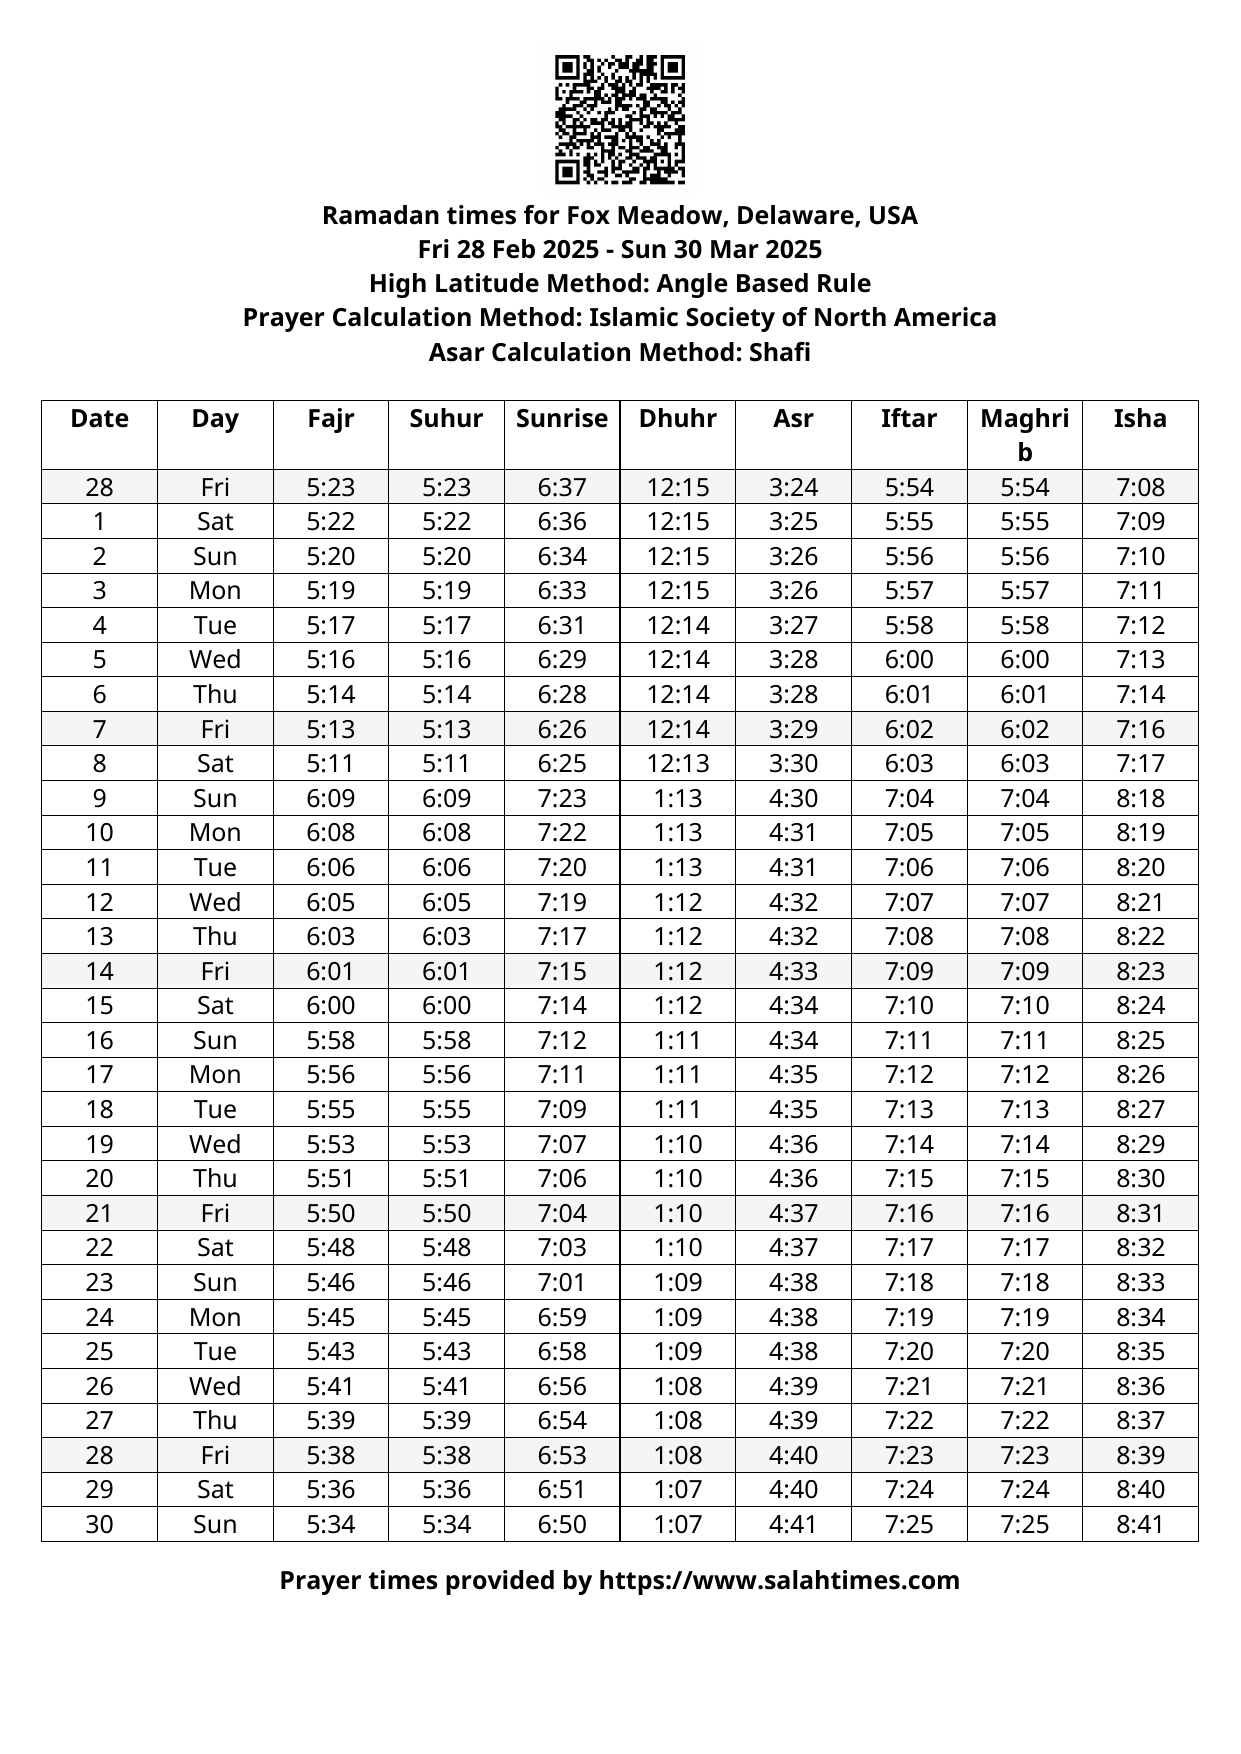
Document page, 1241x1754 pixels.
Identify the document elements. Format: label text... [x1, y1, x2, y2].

table_cell 6:56 [505, 1369, 619, 1402]
table_cell 6:50 [505, 1507, 619, 1541]
table_header Fajr [274, 401, 388, 469]
table_cell 5:48 [389, 1231, 504, 1264]
table_cell 6:29 [505, 643, 619, 676]
table_cell 3:28 [736, 677, 851, 711]
table_cell 1:11 [621, 1058, 735, 1091]
table_cell 23 [42, 1265, 157, 1299]
table_cell 1:08 [621, 1369, 735, 1402]
table_cell 16 [42, 1023, 157, 1057]
table_cell 12:15 [621, 470, 735, 503]
table_cell Sun [158, 1507, 273, 1541]
table_cell 5:13 [274, 712, 388, 745]
table_cell 4:39 [736, 1404, 851, 1437]
table_cell 9 [42, 781, 157, 814]
table_cell 6:01 [274, 954, 388, 987]
table_cell 5:58 [852, 608, 967, 642]
table_cell 7:11 [1083, 574, 1198, 607]
table_cell 5:13 [389, 712, 504, 745]
table_cell 12:14 [621, 608, 735, 642]
table_cell 18 [42, 1092, 157, 1126]
table_cell 7:13 [968, 1092, 1082, 1126]
table_cell Sun [158, 1023, 273, 1057]
table_cell 6:36 [505, 504, 619, 538]
table_cell 5:34 [389, 1507, 504, 1541]
table_cell 7:16 [1083, 712, 1198, 745]
table_cell 26 [42, 1369, 157, 1402]
table_cell 6:33 [505, 574, 619, 607]
table_cell 1:08 [621, 1438, 735, 1472]
table_header Suhur [389, 401, 504, 469]
table_cell 7:12 [505, 1023, 619, 1057]
table_cell 7:06 [505, 1161, 619, 1195]
table_cell 4:36 [736, 1161, 851, 1195]
table_cell 7:23 [852, 1438, 967, 1472]
table_cell 5:16 [274, 643, 388, 676]
table_cell 12:13 [621, 746, 735, 780]
table_cell 5:58 [274, 1023, 388, 1057]
table_cell 8:18 [1083, 781, 1198, 814]
table_cell 7:24 [852, 1473, 967, 1506]
table_cell 3:24 [736, 470, 851, 503]
table_cell 6:09 [274, 781, 388, 814]
table_cell Fri [158, 1196, 273, 1229]
table_cell 8:35 [1083, 1334, 1198, 1368]
table_cell 14 [42, 954, 157, 987]
table_cell 7:14 [968, 1127, 1082, 1160]
table_cell 7:20 [505, 850, 619, 884]
table_cell 12:14 [621, 643, 735, 676]
table_cell 8:27 [1083, 1092, 1198, 1126]
table_cell 8:32 [1083, 1231, 1198, 1264]
table_cell 5:17 [389, 608, 504, 642]
table_cell 7:18 [968, 1265, 1082, 1299]
table_cell 3:26 [736, 574, 851, 607]
table_cell Sun [158, 781, 273, 814]
table_cell 4:40 [736, 1438, 851, 1472]
table_cell 1:12 [621, 885, 735, 918]
table_cell 15 [42, 989, 157, 1022]
table_cell 6:01 [968, 677, 1082, 711]
table_cell 1:08 [621, 1404, 735, 1437]
table_cell 5:55 [968, 504, 1082, 538]
table_cell Wed [158, 1127, 273, 1160]
table_cell 7:22 [968, 1404, 1082, 1437]
table_cell 7:17 [1083, 746, 1198, 780]
table_cell 5:57 [968, 574, 1082, 607]
table_cell 7:06 [968, 850, 1082, 884]
table_cell 8:37 [1083, 1404, 1198, 1437]
table_cell 5:56 [274, 1058, 388, 1091]
table_cell 3:30 [736, 746, 851, 780]
table_cell 7:18 [852, 1265, 967, 1299]
table_cell 4:38 [736, 1334, 851, 1368]
table_cell 5 [42, 643, 157, 676]
table_header Maghrib [968, 401, 1082, 469]
table_cell 5:43 [389, 1334, 504, 1368]
table_cell 7:11 [852, 1023, 967, 1057]
table_cell 5:20 [274, 539, 388, 572]
table_cell 8:33 [1083, 1265, 1198, 1299]
table_cell 8:39 [1083, 1438, 1198, 1472]
table_cell 5:45 [389, 1300, 504, 1333]
text Prayer times provided by https://www.salahtimes.com [42, 1563, 1198, 1597]
table_cell 1:09 [621, 1300, 735, 1333]
table_cell 3:28 [736, 643, 851, 676]
table_cell Thu [158, 1161, 273, 1195]
table_cell 6:08 [389, 816, 504, 849]
table_cell Tue [158, 608, 273, 642]
table_cell 7:10 [1083, 539, 1198, 572]
table_cell 7:14 [852, 1127, 967, 1160]
table_cell 5:11 [274, 746, 388, 780]
table_cell 5:53 [274, 1127, 388, 1160]
table_cell 8:24 [1083, 989, 1198, 1022]
table_cell 17 [42, 1058, 157, 1091]
table_cell 6:03 [852, 746, 967, 780]
table_cell 8:31 [1083, 1196, 1198, 1229]
table_cell 1:10 [621, 1196, 735, 1229]
table_cell Wed [158, 885, 273, 918]
table_cell 6:01 [389, 954, 504, 987]
table_cell 6:51 [505, 1473, 619, 1506]
table_cell 1 [42, 504, 157, 538]
table_cell Tue [158, 1334, 273, 1368]
table_cell 4 [42, 608, 157, 642]
table_cell 4:34 [736, 1023, 851, 1057]
table_cell 4:36 [736, 1127, 851, 1160]
table_cell 7:12 [852, 1058, 967, 1091]
table_cell 5:50 [389, 1196, 504, 1229]
table_cell 12:15 [621, 574, 735, 607]
table_cell 7:03 [505, 1231, 619, 1264]
table_cell 5:14 [389, 677, 504, 711]
table_cell 6:06 [274, 850, 388, 884]
table_header Isha [1083, 401, 1198, 469]
table_cell Tue [158, 850, 273, 884]
table_cell Mon [158, 816, 273, 849]
table_cell 6:58 [505, 1334, 619, 1368]
table_cell 7:04 [852, 781, 967, 814]
table_cell 7:23 [968, 1438, 1082, 1472]
table_cell Fri [158, 470, 273, 503]
table_cell 8:30 [1083, 1161, 1198, 1195]
table_cell Sat [158, 504, 273, 538]
table_cell 6:31 [505, 608, 619, 642]
table_cell 4:38 [736, 1300, 851, 1333]
table_cell 12:15 [621, 504, 735, 538]
table_cell 8:25 [1083, 1023, 1198, 1057]
table_cell 6:05 [389, 885, 504, 918]
table_cell 5:46 [389, 1265, 504, 1299]
table_cell 6:03 [968, 746, 1082, 780]
table_cell 7:21 [852, 1369, 967, 1402]
table_cell 1:10 [621, 1161, 735, 1195]
table_cell 8:41 [1083, 1507, 1198, 1541]
table_cell 6:09 [389, 781, 504, 814]
table_cell 5:57 [852, 574, 967, 607]
table_cell 6:59 [505, 1300, 619, 1333]
text Asar Calculation Method: Shafi [42, 334, 1198, 368]
table_cell 7:21 [968, 1369, 1082, 1402]
table_cell 5:19 [389, 574, 504, 607]
table_cell 6:01 [852, 677, 967, 711]
table_cell Sun [158, 1265, 273, 1299]
table_cell 7:19 [505, 885, 619, 918]
table_cell 2 [42, 539, 157, 572]
table_cell 5:23 [389, 470, 504, 503]
table_cell 5:55 [274, 1092, 388, 1126]
table_cell 12:14 [621, 677, 735, 711]
table_header Iftar [852, 401, 967, 469]
table_cell 5:16 [389, 643, 504, 676]
table_cell 7:01 [505, 1265, 619, 1299]
table_cell 7:24 [968, 1473, 1082, 1506]
table_cell 5:17 [274, 608, 388, 642]
text High Latitude Method: Angle Based Rule [42, 266, 1198, 300]
table_cell 1:12 [621, 954, 735, 987]
table_cell 7:25 [852, 1507, 967, 1541]
table_cell Fri [158, 954, 273, 987]
table_cell 7:10 [968, 989, 1082, 1022]
table_cell Sat [158, 1473, 273, 1506]
table_cell 4:37 [736, 1231, 851, 1264]
table_cell 6:25 [505, 746, 619, 780]
table_cell 1:09 [621, 1334, 735, 1368]
table_cell 12:15 [621, 539, 735, 572]
table_cell 4:32 [736, 919, 851, 953]
table_cell 7:15 [505, 954, 619, 987]
table_cell Wed [158, 643, 273, 676]
table_cell 7:04 [505, 1196, 619, 1229]
table_cell 6:00 [852, 643, 967, 676]
table_cell 5:56 [389, 1058, 504, 1091]
table_cell 24 [42, 1300, 157, 1333]
table_cell Sat [158, 746, 273, 780]
table_cell 4:41 [736, 1507, 851, 1541]
table_cell 3:27 [736, 608, 851, 642]
table_cell 5:36 [274, 1473, 388, 1506]
table_cell 5:55 [852, 504, 967, 538]
table_cell 7:22 [505, 816, 619, 849]
table_cell 4:35 [736, 1058, 851, 1091]
table_cell Mon [158, 1300, 273, 1333]
table_cell 8:21 [1083, 885, 1198, 918]
table_cell 3:26 [736, 539, 851, 572]
table_cell 4:32 [736, 885, 851, 918]
table_cell 5:34 [274, 1507, 388, 1541]
table_cell 5:14 [274, 677, 388, 711]
table_header Sunrise [505, 401, 619, 469]
table_cell 6:02 [968, 712, 1082, 745]
table_cell 28 [42, 1438, 157, 1472]
table_cell 4:34 [736, 989, 851, 1022]
table_cell 5:45 [274, 1300, 388, 1333]
table_cell 4:31 [736, 816, 851, 849]
table_cell 1:09 [621, 1265, 735, 1299]
table_cell 7:22 [852, 1404, 967, 1437]
table_cell 7:23 [505, 781, 619, 814]
table_cell 7:11 [968, 1023, 1082, 1057]
table_cell 7:17 [852, 1231, 967, 1264]
table_cell 8:29 [1083, 1127, 1198, 1160]
table_cell 1:11 [621, 1092, 735, 1126]
table_cell 8:34 [1083, 1300, 1198, 1333]
table_cell 5:58 [389, 1023, 504, 1057]
table_cell 7:09 [852, 954, 967, 987]
table_cell 5:50 [274, 1196, 388, 1229]
table_cell 7:07 [505, 1127, 619, 1160]
table_cell 8:22 [1083, 919, 1198, 953]
table_cell 5:48 [274, 1231, 388, 1264]
table_cell 1:13 [621, 816, 735, 849]
table_cell 7:20 [968, 1334, 1082, 1368]
table_cell 21 [42, 1196, 157, 1229]
table_cell 7:17 [968, 1231, 1082, 1264]
table_cell 7:06 [852, 850, 967, 884]
table_cell 1:12 [621, 989, 735, 1022]
table_cell 5:56 [968, 539, 1082, 572]
table_cell 5:53 [389, 1127, 504, 1160]
table_cell 8:20 [1083, 850, 1198, 884]
table_cell 5:41 [274, 1369, 388, 1402]
table_cell 7:07 [968, 885, 1082, 918]
table_cell 8:36 [1083, 1369, 1198, 1402]
table_cell 5:55 [389, 1092, 504, 1126]
table_cell Thu [158, 919, 273, 953]
table_cell 29 [42, 1473, 157, 1506]
table_header Date [42, 401, 157, 469]
table_cell 7:14 [505, 989, 619, 1022]
table_cell 6:03 [389, 919, 504, 953]
table_cell Sun [158, 539, 273, 572]
table_cell 3 [42, 574, 157, 607]
table_cell 7:09 [968, 954, 1082, 987]
table_cell 27 [42, 1404, 157, 1437]
table_cell 7:12 [1083, 608, 1198, 642]
table_cell 4:35 [736, 1092, 851, 1126]
table_cell 7:08 [968, 919, 1082, 953]
table_cell 3:29 [736, 712, 851, 745]
table_cell 7:09 [505, 1092, 619, 1126]
table_cell 8:23 [1083, 954, 1198, 987]
table_cell 1:07 [621, 1507, 735, 1541]
table_cell 6:34 [505, 539, 619, 572]
table_cell 20 [42, 1161, 157, 1195]
table_cell 19 [42, 1127, 157, 1160]
table_cell 7:16 [852, 1196, 967, 1229]
table_header Asr [736, 401, 851, 469]
table_cell 6:28 [505, 677, 619, 711]
table_cell 6:02 [852, 712, 967, 745]
table_cell 5:11 [389, 746, 504, 780]
table_cell 5:51 [274, 1161, 388, 1195]
table_cell 5:38 [274, 1438, 388, 1472]
table_cell 7:25 [968, 1507, 1082, 1541]
table_cell 4:37 [736, 1196, 851, 1229]
table_cell 6:00 [968, 643, 1082, 676]
table_cell 4:39 [736, 1369, 851, 1402]
table_cell 5:54 [852, 470, 967, 503]
table_cell 7:12 [968, 1058, 1082, 1091]
table_cell 7:15 [968, 1161, 1082, 1195]
table_cell 7:07 [852, 885, 967, 918]
text Ramadan times for Fox Meadow, Delaware, USA [42, 198, 1198, 232]
table_cell 6 [42, 677, 157, 711]
table_cell 6:53 [505, 1438, 619, 1472]
table_cell 7:19 [968, 1300, 1082, 1333]
table_cell Wed [158, 1369, 273, 1402]
table_cell 8 [42, 746, 157, 780]
table_cell Thu [158, 1404, 273, 1437]
table_cell 6:00 [274, 989, 388, 1022]
table_cell 5:39 [389, 1404, 504, 1437]
table_cell 5:20 [389, 539, 504, 572]
table_cell 1:12 [621, 919, 735, 953]
table_cell 6:06 [389, 850, 504, 884]
table_cell 6:37 [505, 470, 619, 503]
table_cell 4:38 [736, 1265, 851, 1299]
table_cell 1:10 [621, 1231, 735, 1264]
table_cell 7:11 [505, 1058, 619, 1091]
table_cell 6:00 [389, 989, 504, 1022]
table_cell 7:13 [852, 1092, 967, 1126]
table_cell 11 [42, 850, 157, 884]
table_cell 10 [42, 816, 157, 849]
table_cell 7:19 [852, 1300, 967, 1333]
table_header Dhuhr [621, 401, 735, 469]
table_cell 5:54 [968, 470, 1082, 503]
table_cell 12:14 [621, 712, 735, 745]
table_cell 1:11 [621, 1023, 735, 1057]
table_cell 5:22 [274, 504, 388, 538]
table_cell 6:26 [505, 712, 619, 745]
table_cell 6:54 [505, 1404, 619, 1437]
table_cell 7:10 [852, 989, 967, 1022]
table_cell 4:33 [736, 954, 851, 987]
table_cell 7:08 [852, 919, 967, 953]
table_cell 7:08 [1083, 470, 1198, 503]
table_cell 4:40 [736, 1473, 851, 1506]
table_cell Sat [158, 1231, 273, 1264]
table_cell 13 [42, 919, 157, 953]
table_cell 7:09 [1083, 504, 1198, 538]
table_cell 8:19 [1083, 816, 1198, 849]
table_cell 7 [42, 712, 157, 745]
table_cell 5:41 [389, 1369, 504, 1402]
table_cell 3:25 [736, 504, 851, 538]
table_cell 1:13 [621, 850, 735, 884]
table_cell 4:30 [736, 781, 851, 814]
table_cell 7:14 [1083, 677, 1198, 711]
table_cell Thu [158, 677, 273, 711]
table_cell 7:05 [968, 816, 1082, 849]
table_cell Sat [158, 989, 273, 1022]
table_cell Fri [158, 1438, 273, 1472]
table_cell 5:43 [274, 1334, 388, 1368]
table_cell 5:19 [274, 574, 388, 607]
table_cell Tue [158, 1092, 273, 1126]
text Prayer Calculation Method: Islamic Society of North America [42, 300, 1198, 334]
text Fri 28 Feb 2025 - Sun 30 Mar 2025 [42, 232, 1198, 266]
table_cell 5:46 [274, 1265, 388, 1299]
table_cell 7:15 [852, 1161, 967, 1195]
table_cell 5:36 [389, 1473, 504, 1506]
table_cell 1:07 [621, 1473, 735, 1506]
table_cell 5:38 [389, 1438, 504, 1472]
table_cell 7:20 [852, 1334, 967, 1368]
table_cell 1:13 [621, 781, 735, 814]
table_cell 25 [42, 1334, 157, 1368]
table_cell Mon [158, 1058, 273, 1091]
table_cell 22 [42, 1231, 157, 1264]
table_cell 7:17 [505, 919, 619, 953]
table_cell 4:31 [736, 850, 851, 884]
table_cell 6:05 [274, 885, 388, 918]
table_cell Fri [158, 712, 273, 745]
table_cell 12 [42, 885, 157, 918]
table_cell 5:58 [968, 608, 1082, 642]
table_cell 5:39 [274, 1404, 388, 1437]
table_cell 30 [42, 1507, 157, 1541]
table_cell 8:40 [1083, 1473, 1198, 1506]
table_cell 8:26 [1083, 1058, 1198, 1091]
table_cell 28 [42, 470, 157, 503]
table_cell Mon [158, 574, 273, 607]
table_cell 6:08 [274, 816, 388, 849]
table_header Day [158, 401, 273, 469]
table_cell 7:05 [852, 816, 967, 849]
table_cell 5:23 [274, 470, 388, 503]
table_cell 5:51 [389, 1161, 504, 1195]
table_cell 7:16 [968, 1196, 1082, 1229]
picture [542, 41, 699, 198]
table_cell 1:10 [621, 1127, 735, 1160]
table_cell 5:22 [389, 504, 504, 538]
table_cell 5:56 [852, 539, 967, 572]
table_cell 7:04 [968, 781, 1082, 814]
table_cell 7:13 [1083, 643, 1198, 676]
table_cell 6:03 [274, 919, 388, 953]
